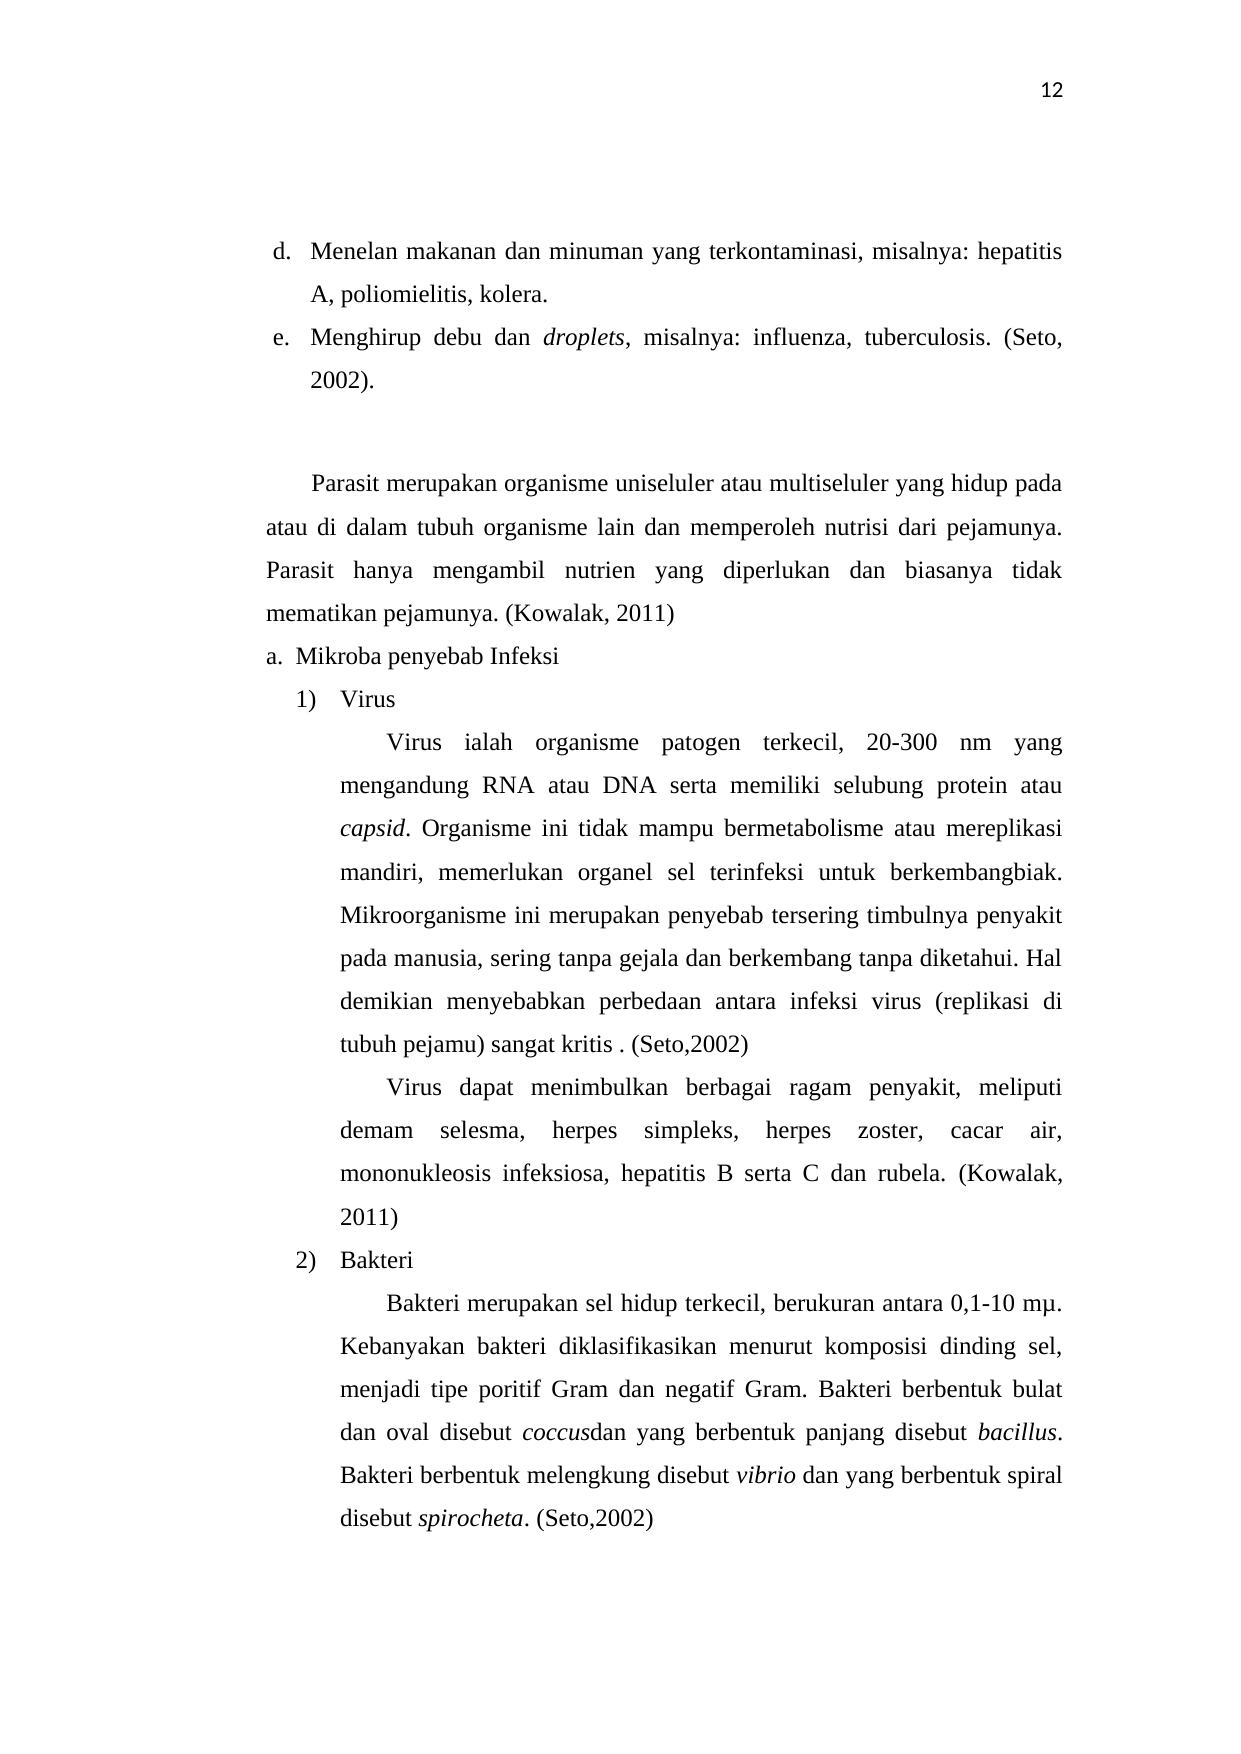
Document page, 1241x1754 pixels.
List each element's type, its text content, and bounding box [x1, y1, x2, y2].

text Parasit merupakan organisme uniseluler atau multiseluler yang hidup pada atau di dalam tubuh organisme lain dan memperoleh nutrisi dari pejamunya. Parasit hanya mengambil nutrien yang diperlukan dan biasanya tidak mematikan pejamunya. (Kowalak, 2011) [266, 468, 1063, 627]
list Menghirup debu dan droplets, misalnya: influenza, tuberculosis. (Seto, 2002). [273, 322, 1063, 394]
list Virus ialah organisme patogen terkecil, 20-300 nm yang mengandung RNA atau DNA serta memiliki selubung protein atau capsid. Organisme ini tidak mampu bermetabolisme atau mereplikasi mandiri, memerlukan organel sel terinfeksi untuk berkembangbiak. Mikroorganisme ini merupakan penyebab tersering timbulnya penyakit pada manusia, sering tanpa gejala dan berkembang tanpa diketahui. Hal demikian menyebabkan perbedaan antara infeksi virus (replikasi di tubuh pejamu) sangat kritis . (Seto,2002) [340, 727, 1063, 1058]
list Virus dapat menimbulkan berbagai ragam penyakit, meliputi demam selesma, herpes simpleks, herpes zoster, cacar air, mononukleosis infeksiosa, hepatitis B serta C dan rubela. (Kowalak, 2011) [340, 1072, 1063, 1230]
list Bakteri merupakan sel hidup terkecil, berukuran antara 0,1-10 mµ. Kebanyakan bakteri diklasifikasikan menurut komposisi dinding sel, menjadi tipe poritif Gram dan negatif Gram. Bakteri berbentuk bulat dan oval disebut coccusdan yang berbentuk panjang disebut bacillus. Bakteri berbentuk melengkung disebut vibrio dan yang berbentuk spiral disebut spirocheta. (Seto,2002) [340, 1288, 1063, 1532]
list Virus [295, 684, 1063, 713]
list Mikroba penyebab Infeksi [266, 641, 1063, 670]
list Bakteri [295, 1245, 1063, 1273]
list Menelan makanan dan minuman yang terkontaminasi, misalnya: hepatitis A, poliomielitis, kolera. [273, 236, 1063, 308]
